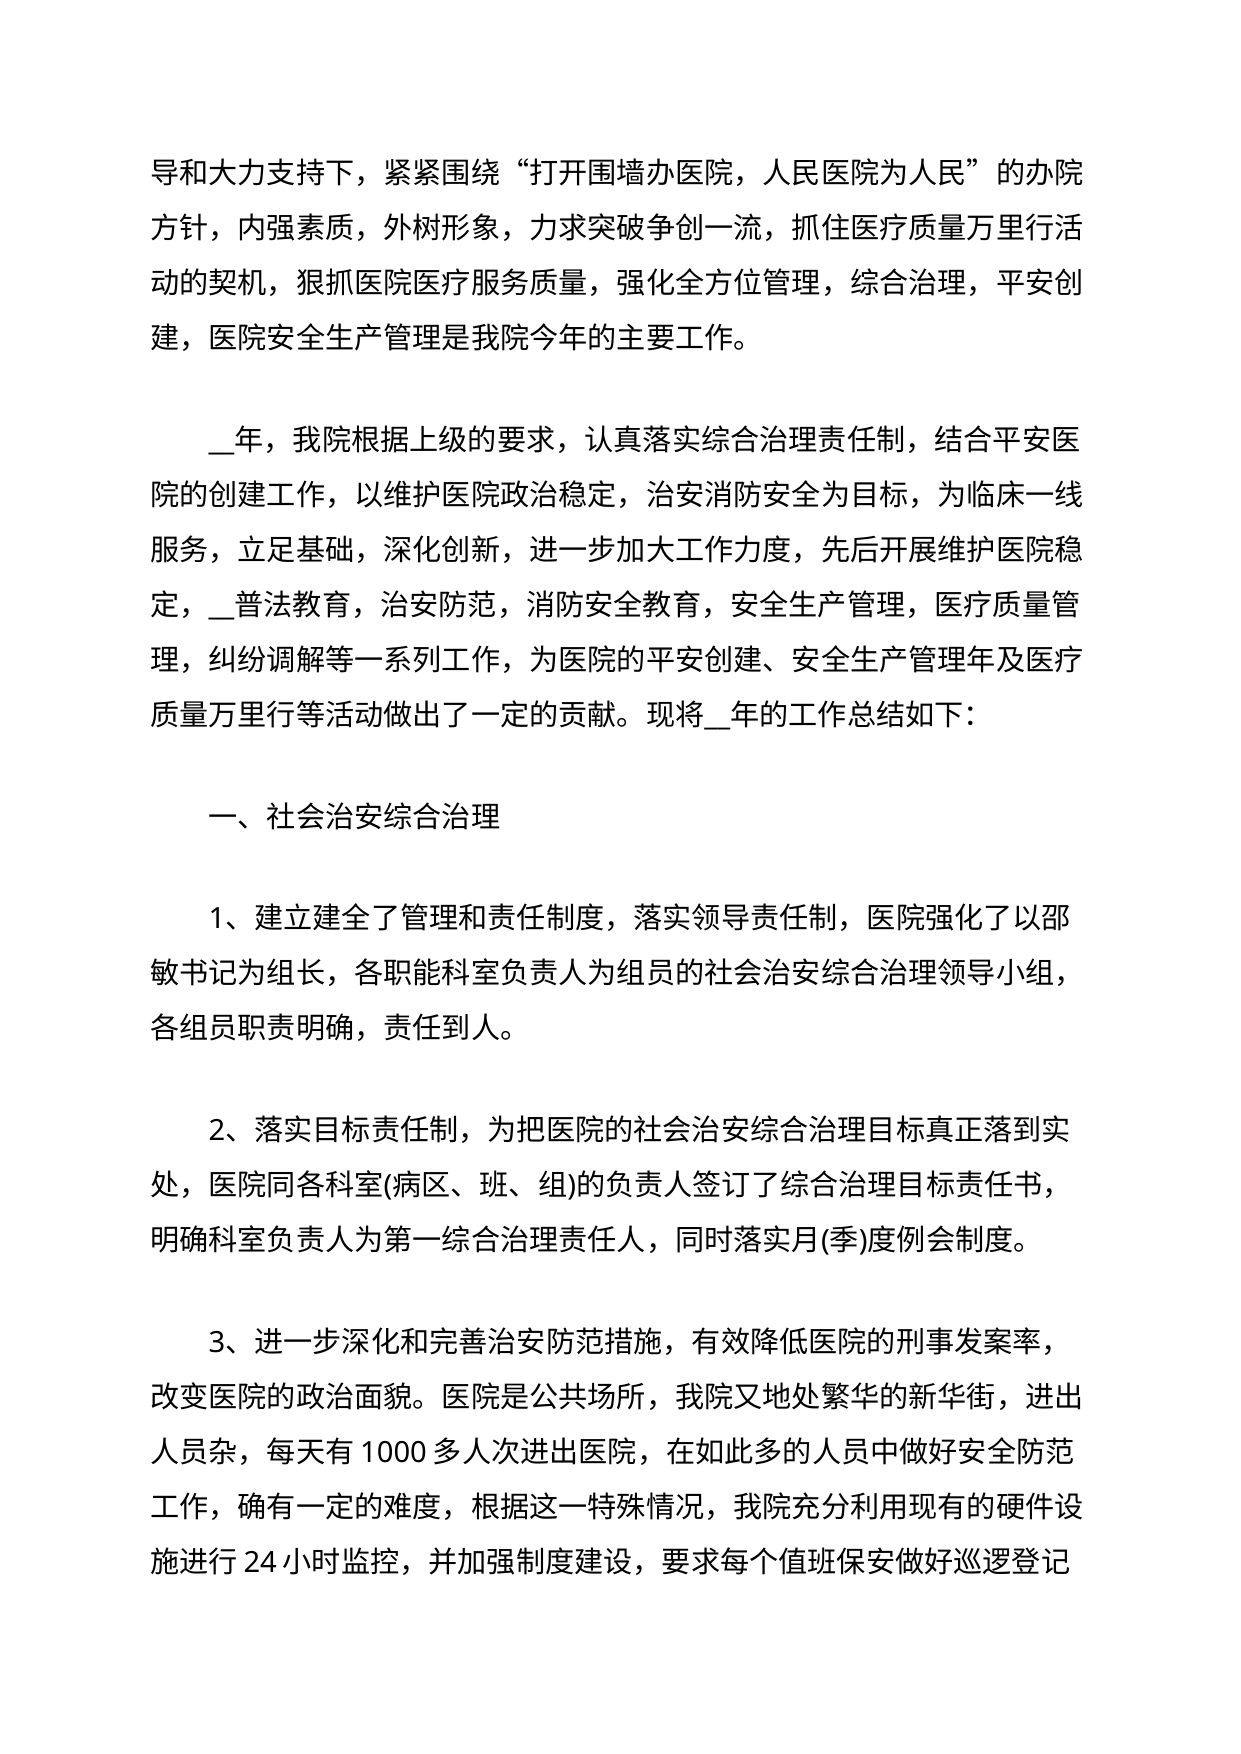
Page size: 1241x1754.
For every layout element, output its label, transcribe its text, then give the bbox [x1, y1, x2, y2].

text 一、社会治安综合治理 [150, 793, 1090, 835]
text __年，我院根据上级的要求，认真落实综合治理责任制，结合平安医院的创建工作，以维护医院政治稳定，治安消防安全为目标，为临床一线服务，立足基础，深化创新，进一步加大工作力度，先后开展维护医院稳定，__普法教育，治安防范，消防安全教育，安全生产管理，医疗质量管理，纠纷调解等一系列工作，为医院的平安创建、安全生产管理年及医疗质量万里行等活动做出了一定的贡献。现将__年的工作总结如下： [150, 416, 1090, 733]
text 2、落实目标责任制，为把医院的社会治安综合治理目标真正落到实处，医院同各科室(病区、班、组)的负责人签订了综合治理目标责任书，明确科室负责人为第一综合治理责任人，同时落实月(季)度例会制度。 [150, 1107, 1090, 1259]
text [150, 150, 1090, 357]
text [150, 1318, 1090, 1581]
text 1、建立建全了管理和责任制度，落实领导责任制，医院强化了以邵敏书记为组长，各职能科室负责人为组员的社会治安综合治理领导小组，各组员职责明确，责任到人。 [150, 895, 1090, 1047]
